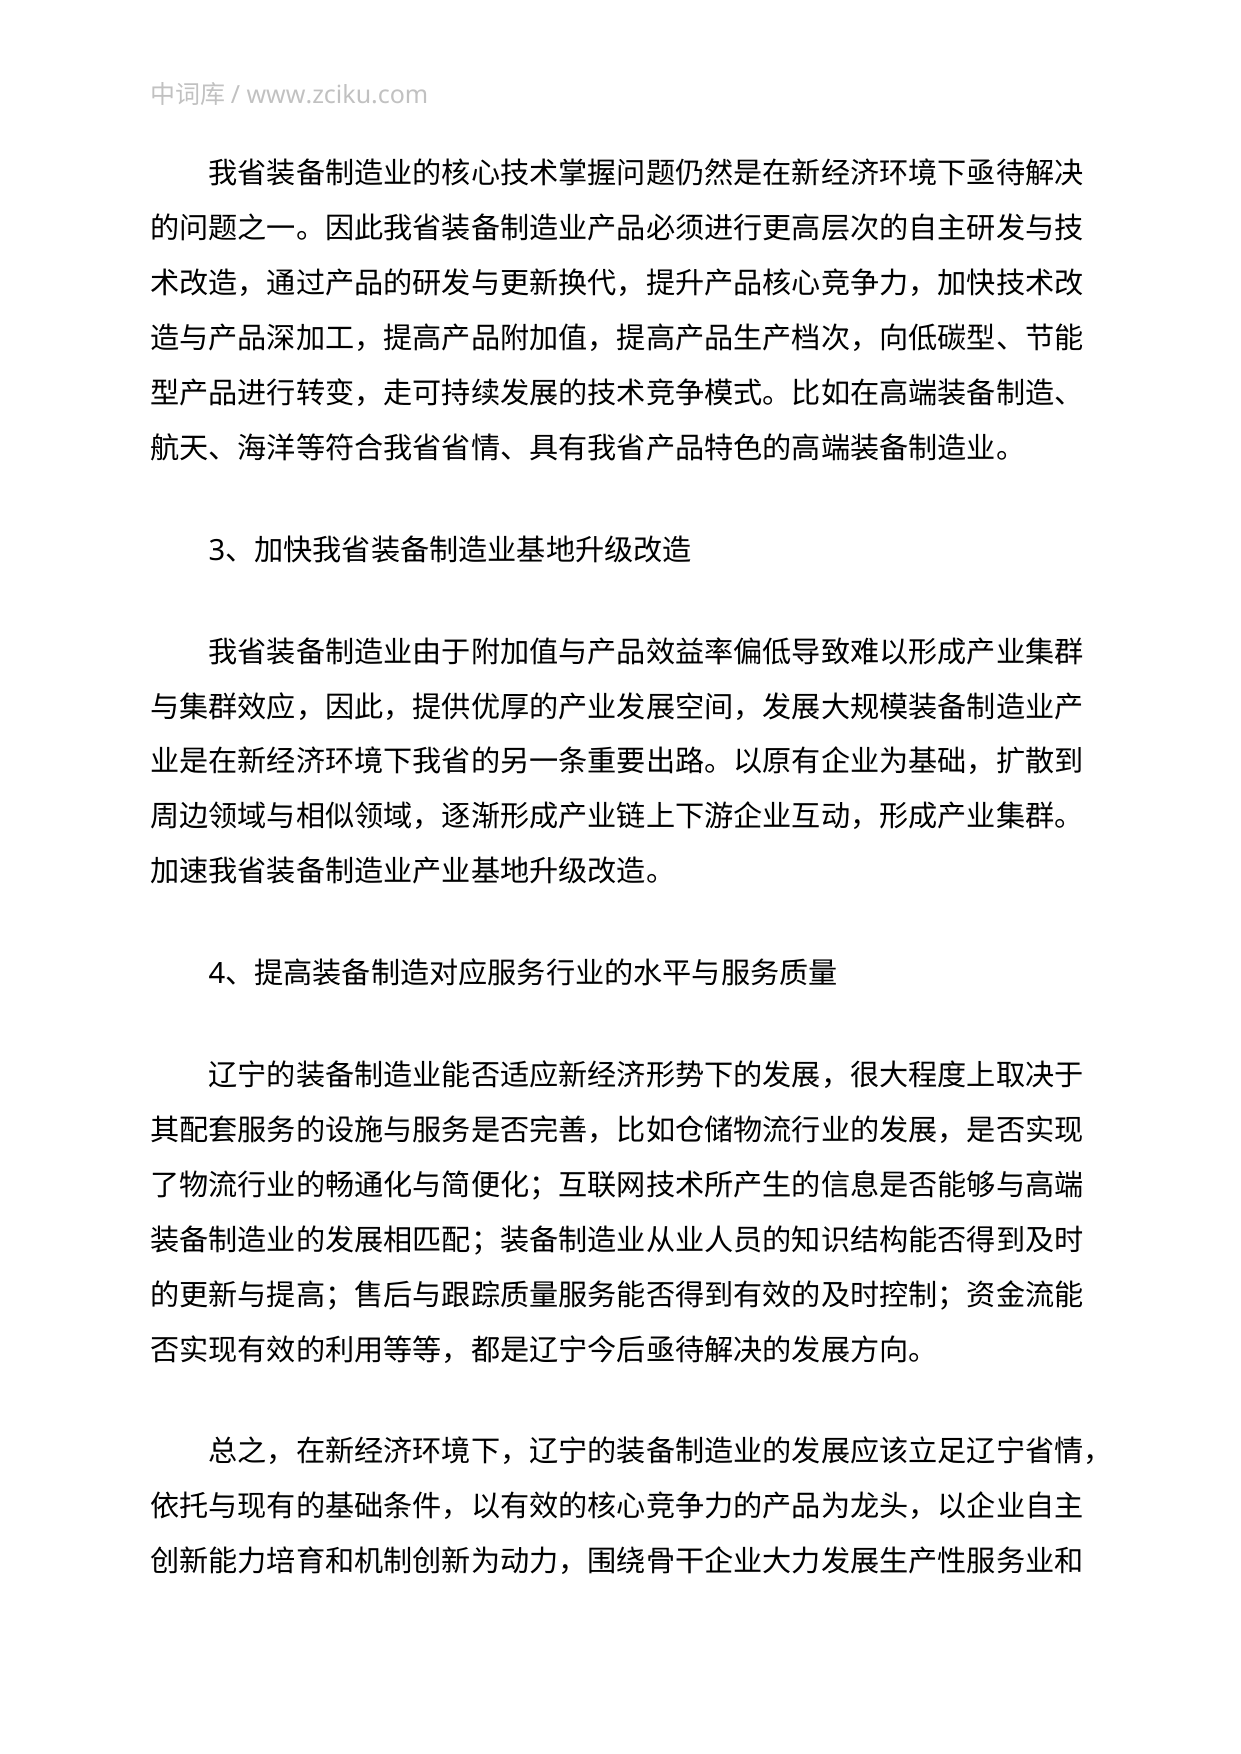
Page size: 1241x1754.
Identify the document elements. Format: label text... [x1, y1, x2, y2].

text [150, 1428, 1090, 1580]
text 3、加快我省装备制造业基地升级改造 [150, 526, 1090, 569]
text 4、提高装备制造对应服务行业的水平与服务质量 [150, 949, 1090, 992]
text 我省装备制造业由于附加值与产品效益率偏低导致难以形成产业集群与集群效应，因此，提供优厚的产业发展空间，发展大规模装备制造业产业是在新经济环境下我省的另一条重要出路。以原有企业为基础，扩散到周边领域与相似领域，逐渐形成产业链上下游企业互动，形成产业集群。加速我省装备制造业产业基地升级改造。 [150, 628, 1090, 890]
text 辽宁的装备制造业能否适应新经济形势下的发展，很大程度上取决于其配套服务的设施与服务是否完善，比如仓储物流行业的发展，是否实现了物流行业的畅通化与简便化；互联网技术所产生的信息是否能够与高端装备制造业的发展相匹配；装备制造业从业人员的知识结构能否得到及时的更新与提高；售后与跟踪质量服务能否得到有效的及时控制；资金流能否实现有效的利用等等，都是辽宁今后亟待解决的发展方向。 [150, 1052, 1090, 1368]
text 我省装备制造业的核心技术掌握问题仍然是在新经济环境下亟待解决的问题之一。因此我省装备制造业产品必须进行更高层次的自主研发与技术改造，通过产品的研发与更新换代，提升产品核心竞争力，加快技术改造与产品深加工，提高产品附加值，提高产品生产档次，向低碳型、节能型产品进行转变，走可持续发展的技术竞争模式。比如在高端装备制造、航天、海洋等符合我省省情、具有我省产品特色的高端装备制造业。 [150, 150, 1090, 467]
